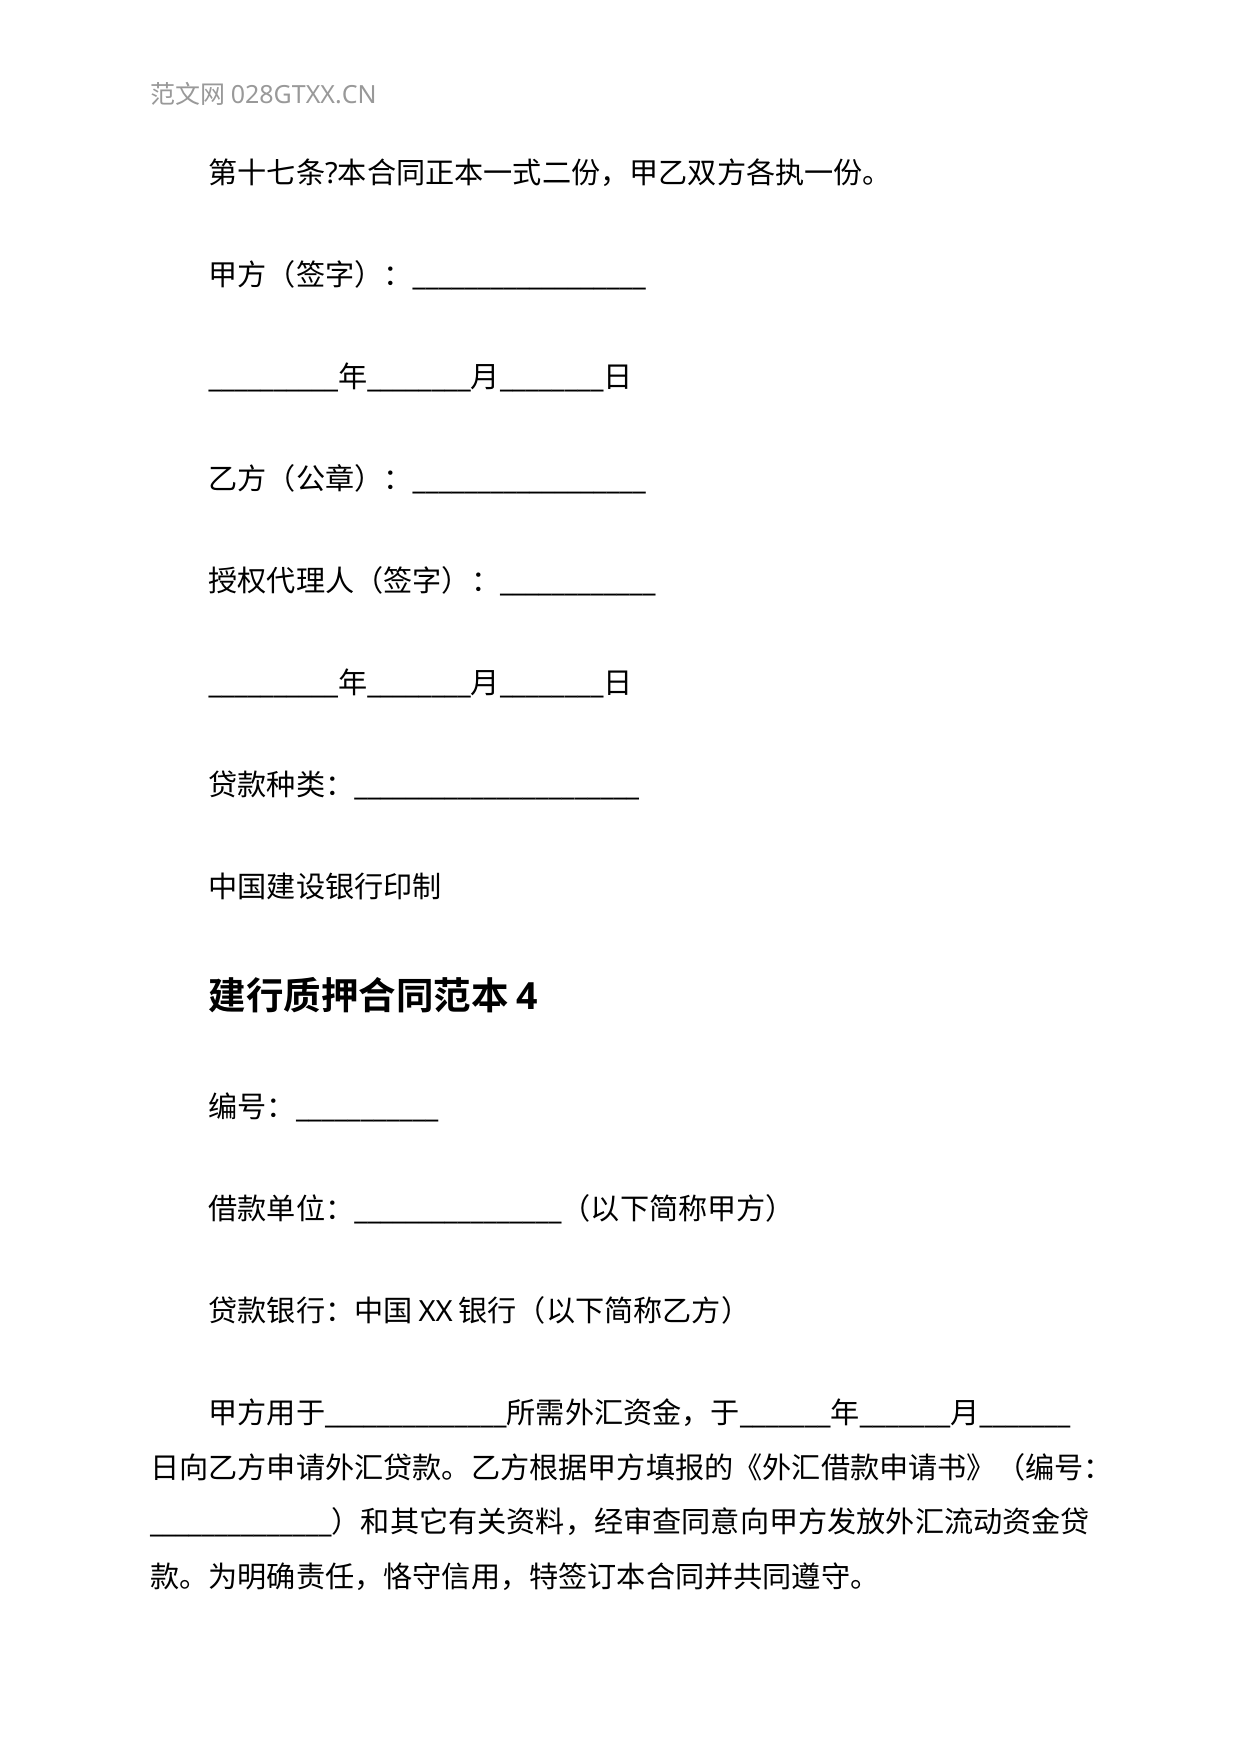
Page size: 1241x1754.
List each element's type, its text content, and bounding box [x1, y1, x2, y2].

text 乙方（公章）：__________________ [150, 456, 1090, 498]
text 甲方用于______________所需外汇资金，于_______年_______月_______日向乙方申请外汇贷款。乙方根据甲方填报的《外汇借款申请书》（编号：______________）和其它有关资料，经审查同意向甲方发放外汇流动资金贷款。为明确责任，恪守信用，特签订本合同并共同遵守。 [150, 1389, 1090, 1596]
text 编号：___________ [150, 1083, 1090, 1126]
text 中国建设银行印制 [150, 864, 1090, 906]
text 第十七条?本合同正本一式二份，甲乙双方各执一份。 [150, 150, 1090, 192]
text 借款单位：________________（以下简称甲方） [150, 1185, 1090, 1228]
text 授权代理人（签字）：____________ [150, 558, 1090, 600]
text __________年________月________日 [150, 354, 1090, 396]
text 建行质押合同范本4 [150, 966, 1090, 1020]
text 贷款银行：中国XX银行（以下简称乙方） [150, 1287, 1090, 1329]
text 甲方（签字）：__________________ [150, 252, 1090, 294]
text 贷款种类：______________________ [150, 762, 1090, 804]
text __________年________月________日 [150, 660, 1090, 702]
